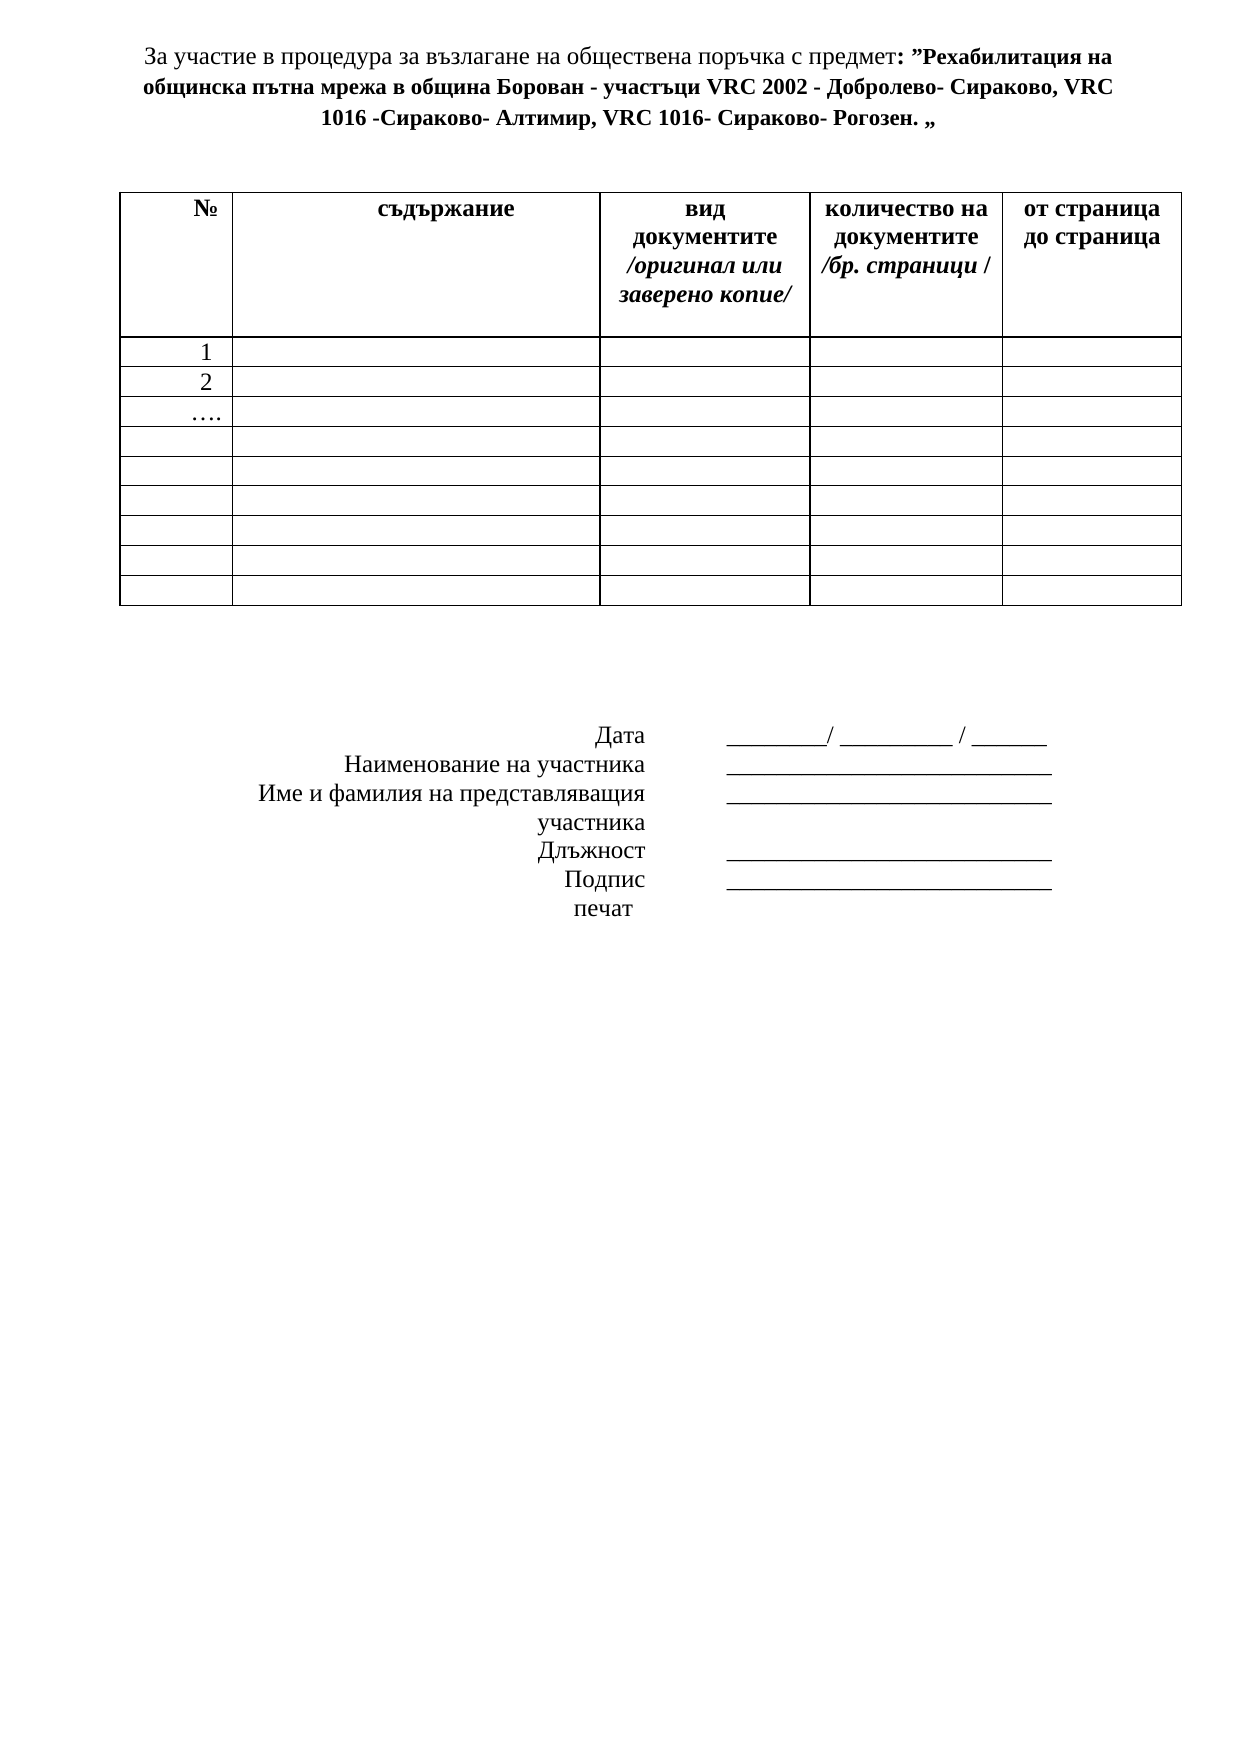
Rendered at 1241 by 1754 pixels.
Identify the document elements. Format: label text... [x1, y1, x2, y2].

table_cell [601, 576, 809, 604]
table_cell __________________________ [656, 749, 1157, 778]
table_cell [1003, 457, 1181, 485]
table_cell [1003, 516, 1181, 545]
table_cell [233, 546, 599, 575]
table_cell [233, 457, 599, 485]
table_cell [121, 457, 232, 485]
table_cell [811, 457, 1002, 485]
table_cell [233, 486, 599, 515]
table_cell [121, 516, 232, 545]
table_cell [233, 367, 599, 396]
table_cell [601, 546, 809, 575]
table_cell [121, 486, 232, 515]
table_cell [1003, 427, 1181, 456]
table_cell [1003, 338, 1181, 366]
table_header Дата [120, 721, 656, 749]
table_cell [121, 546, 232, 575]
table_cell Подпис [120, 864, 656, 893]
table_cell [121, 427, 232, 456]
table_cell __________________________ [656, 864, 1157, 893]
table_cell [233, 427, 599, 456]
table_cell [1003, 397, 1181, 426]
table_header количество на документите /бр. страници / [811, 193, 1002, 336]
table_cell 1 [121, 338, 232, 366]
table_cell [811, 486, 1002, 515]
table_cell [233, 576, 599, 604]
table_cell [811, 546, 1002, 575]
text За участие в процедура за възлагане на обществена поръчка с предмет: ”Рехабилитация на общинска пътна мрежа в община Борован - участъци VRC 2002 - Добролево- Сираково, VRC 1016 -Сираково- Алтимир, VRC 1016- Сираково- Рогозен. „ [131, 41, 1125, 130]
table_cell [811, 367, 1002, 396]
table_cell [601, 427, 809, 456]
table_cell 2 [121, 367, 232, 396]
table_cell [233, 516, 599, 545]
table_header № [121, 193, 232, 336]
table_cell Наименование на участника [120, 749, 656, 778]
text печат [131, 893, 1125, 922]
table_cell [811, 397, 1002, 426]
table_cell [1003, 486, 1181, 515]
table_cell [601, 486, 809, 515]
table_cell [121, 576, 232, 604]
table_cell [811, 338, 1002, 366]
table_cell [811, 516, 1002, 545]
table_cell [601, 367, 809, 396]
table_cell Име и фамилия на представляващия участника [120, 778, 656, 836]
table_header ________/ _________ / ______ [656, 721, 1157, 749]
table_header съдържание [233, 193, 599, 336]
table_cell __________________________ [656, 778, 1157, 836]
table_cell [1003, 367, 1181, 396]
table_cell [601, 338, 809, 366]
table_header от страница до страница [1003, 193, 1181, 336]
table_cell [601, 397, 809, 426]
table_cell [811, 576, 1002, 604]
table_cell …. [121, 397, 232, 426]
table_cell [601, 457, 809, 485]
table_cell [1003, 576, 1181, 604]
table_cell __________________________ [656, 836, 1157, 864]
table_cell [233, 397, 599, 426]
table_cell [1003, 546, 1181, 575]
table_cell Длъжност [120, 836, 656, 864]
table_header вид документите /оригинал или заверено копие/ [601, 193, 809, 336]
table_cell [233, 338, 599, 366]
table_cell [811, 427, 1002, 456]
table_cell [601, 516, 809, 545]
